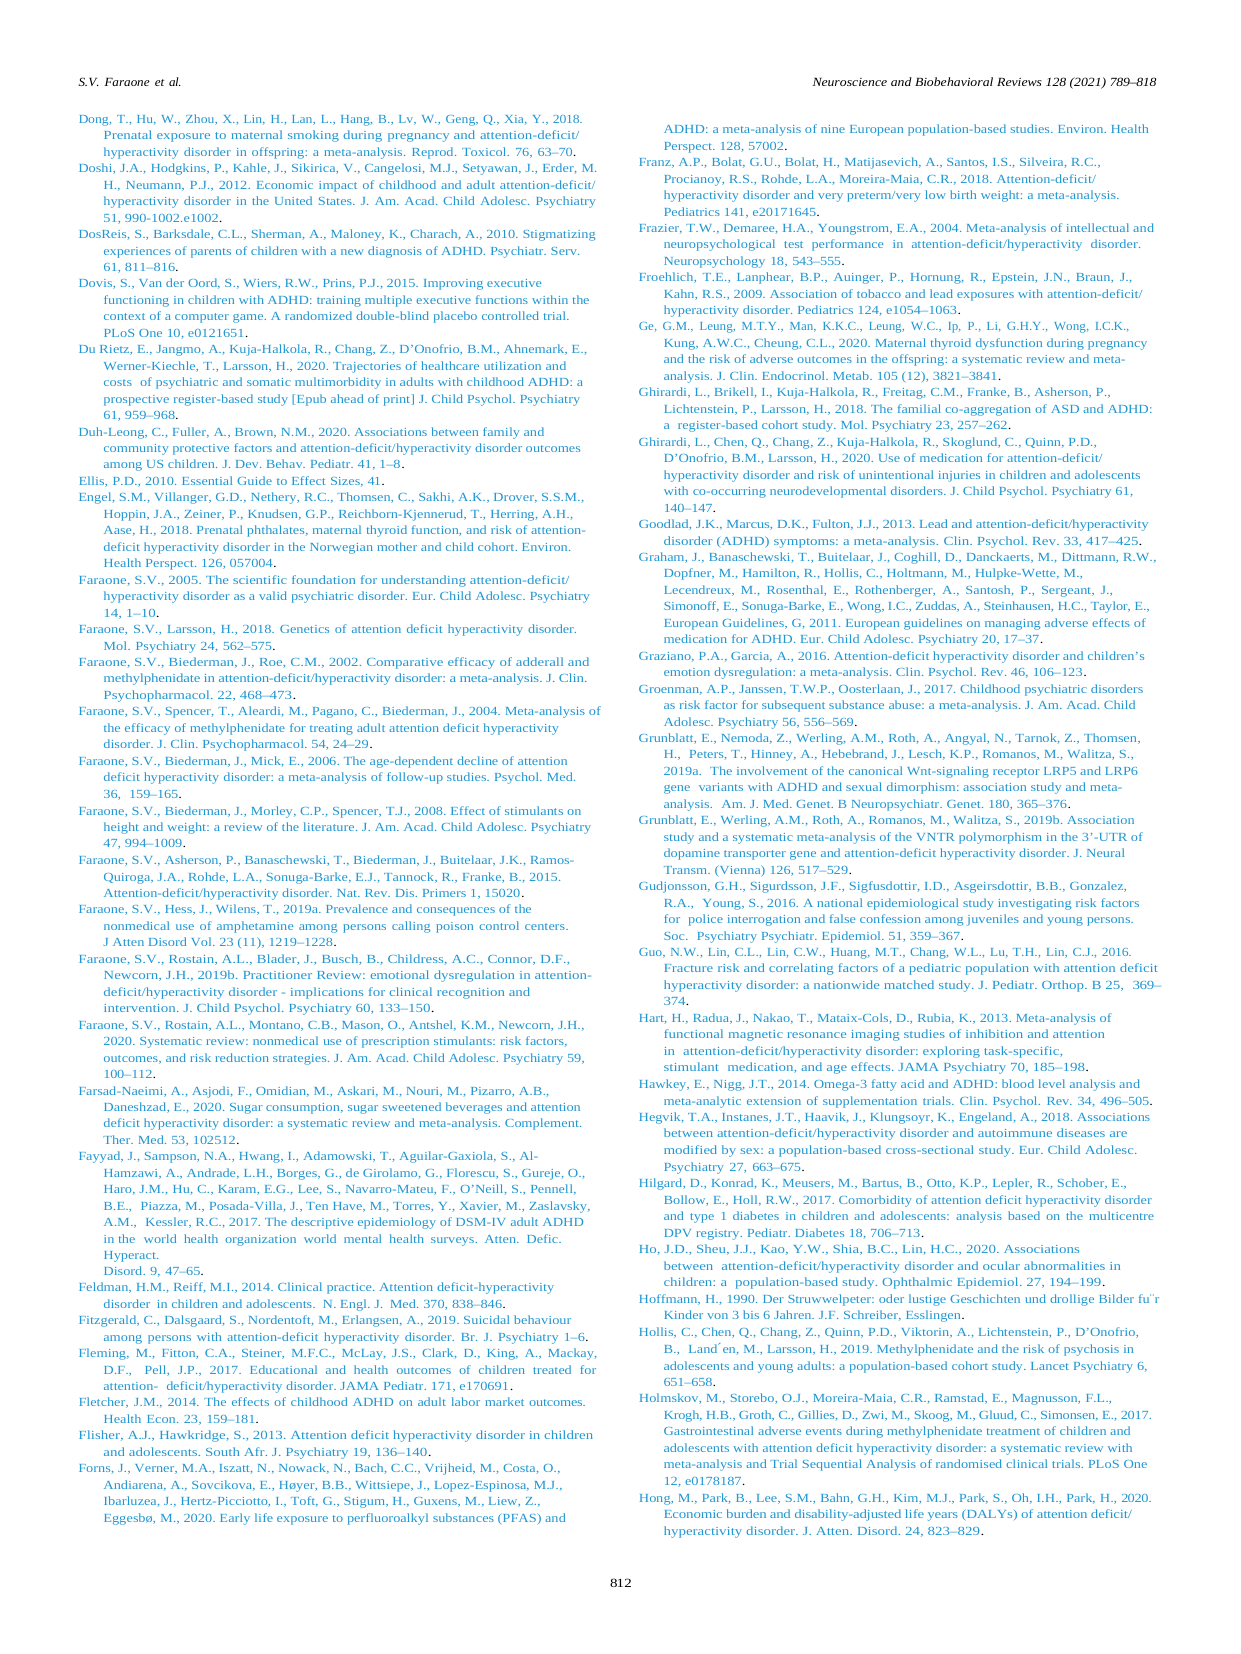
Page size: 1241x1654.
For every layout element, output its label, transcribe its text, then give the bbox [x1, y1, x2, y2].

text Dovis, S., Van der Oord, S., Wiers, R.W., Prins, P.J., 2015. Improving executive functioning in children with ADHD: training multiple executive functions within the context of a computer game. A randomized double-blind placebo controlled trial. PLoS One 10, e0121651. [78, 276, 597, 340]
text Farsad-Naeimi, A., Asjodi, F., Omidian, M., Askari, M., Nouri, M., Pizarro, A.B., Daneshzad, E., 2020. Sugar consumption, sugar sweetened beverages and attention deficit hyperactivity disorder: a systematic review and meta-analysis. Complement. Ther. Med. 53, 102512. [78, 1083, 597, 1147]
text Hart, H., Radua, J., Nakao, T., Mataix-Cols, D., Rubia, K., 2013. Meta-analysis of functional magnetic resonance imaging studies of inhibition and attention in attention-deficit/hyperactivity disorder: exploring task-specific, stimulant medication, and age effects. JAMA Psychiatry 70, 185–198. [638, 1011, 1120, 1074]
text Ho, J.D., Sheu, J.J., Kao, Y.W., Shia, B.C., Lin, H.C., 2020. Associations between attention-deficit/hyperactivity disorder and ocular abnormalities in children: a population-based study. Ophthalmic Epidemiol. 27, 194–199. [638, 1242, 1132, 1289]
text Faraone, S.V., 2005. The scientific foundation for understanding attention-deficit/ hyperactivity disorder as a valid psychiatric disorder. Eur. Child Adolesc. Psychiatry 14, 1–10. [78, 572, 597, 620]
text Goodlad, J.K., Marcus, D.K., Fulton, J.J., 2013. Lead and attention-deficit/hyperactivity disorder (ADHD) symptoms: a meta-analysis. Clin. Psychol. Rev. 33, 417–425. [638, 517, 1173, 548]
text Graham, J., Banaschewski, T., Buitelaar, J., Coghill, D., Danckaerts, M., Dittmann, R.W., Dopfner, M., Hamilton, R., Hollis, C., Holtmann, M., Hulpke-Wette, M., Lecendreux, M., Rosenthal, E., Rothenberger, A., Santosh, P., Sergeant, J., Simonoff, E., Sonuga-Barke, E., Wong, I.C., Zuddas, A., Steinhausen, H.C., Taylor, E., European Guidelines, G, 2011. European guidelines on managing adverse effects of medication for ADHD. Eur. Child Adolesc. Psychiatry 20, 17–37. [638, 550, 1157, 646]
text Ghirardi, L., Chen, Q., Chang, Z., Kuja-Halkola, R., Skoglund, C., Quinn, P.D., D’Onofrio, B.M., Larsson, H., 2020. Use of medication for attention-deficit/ hyperactivity disorder and risk of unintentional injuries in children and adolescents with co-occurring neurodevelopmental disorders. J. Child Psychol. Psychiatry 61, 140–147. [638, 434, 1158, 515]
text Faraone, S.V., Rostain, A.L., Blader, J., Busch, B., Childress, A.C., Connor, D.F., Newcorn, J.H., 2019b. Practitioner Review: emotional dysregulation in attention- deficit/hyperactivity disorder - implications for clinical recognition and intervention. J. Child Psychol. Psychiatry 60, 133–150. [78, 952, 597, 1015]
text Faraone, S.V., Biederman, J., Roe, C.M., 2002. Comparative efficacy of adderall and methylphenidate in attention-deficit/hyperactivity disorder: a meta-analysis. J. Clin. Psychopharmacol. 22, 468–473. [78, 655, 597, 702]
text Fitzgerald, C., Dalsgaard, S., Nordentoft, M., Erlangsen, A., 2019. Suicidal behaviour among persons with attention-deficit hyperactivity disorder. Br. J. Psychiatry 1–6. [78, 1313, 597, 1344]
text Groenman, A.P., Janssen, T.W.P., Oosterlaan, J., 2017. Childhood psychiatric disorders as risk factor for subsequent substance abuse: a meta-analysis. J. Am. Acad. Child Adolesc. Psychiatry 56, 556–569. [638, 681, 1153, 729]
text Ge, G.M., Leung, M.T.Y., Man, K.K.C., Leung, W.C., Ip, P., Li, G.H.Y., Wong, I.C.K., [638, 319, 1173, 333]
text Fletcher, J.M., 2014. The effects of childhood ADHD on adult labor market outcomes. [78, 1395, 601, 1409]
text Frazier, T.W., Demaree, H.A., Youngstrom, E.A., 2004. Meta-analysis of intellectual and neuropsychological test performance in attention-deficit/hyperactivity disorder. [638, 221, 1173, 252]
text Faraone, S.V., Spencer, T., Aleardi, M., Pagano, C., Biederman, J., 2004. Meta-analysis of the efficacy of methylphenidate for treating adult attention deficit hyperactivity disorder. J. Clin. Psychopharmacol. 54, 24–29. [78, 704, 601, 751]
text Faraone, S.V., Larsson, H., 2018. Genetics of attention deficit hyperactivity disorder. [78, 622, 601, 636]
text Psychiatry 27, 663–675. [663, 1159, 1173, 1174]
text Faraone, S.V., Hess, J., Wilens, T., 2019a. Prevalence and consequences of the nonmedical use of amphetamine among persons calling poison control centers. J Atten Disord Vol. 23 (11), 1219–1228. [78, 902, 572, 949]
text DosReis, S., Barksdale, C.L., Sherman, A., Maloney, K., Charach, A., 2010. Stigmatizing experiences of parents of children with a new diagnosis of ADHD. Psychiatr. Serv. 61, 811–816. [78, 227, 597, 274]
text Duh-Leong, C., Fuller, A., Brown, N.M., 2020. Associations between family and community protective factors and attention-deficit/hyperactivity disorder outcomes among US children. J. Dev. Behav. Pediatr. 41, 1–8. [78, 424, 597, 472]
text Hawkey, E., Nigg, J.T., 2014. Omega-3 fatty acid and ADHD: blood level analysis and meta-analytic extension of supplementation trials. Clin. Psychol. Rev. 34, 496–505. [638, 1077, 1158, 1108]
text Faraone, S.V., Rostain, A.L., Montano, C.B., Mason, O., Antshel, K.M., Newcorn, J.H., 2020. Systematic review: nonmedical use of prescription stimulants: risk factors, outcomes, and risk reduction strategies. J. Am. Acad. Child Adolesc. Psychiatry 59, 100–112. [78, 1017, 597, 1081]
text Hong, M., Park, B., Lee, S.M., Bahn, G.H., Kim, M.J., Park, S., Oh, I.H., Park, H., 2020. [638, 1490, 1173, 1505]
text Dong, T., Hu, W., Zhou, X., Lin, H., Lan, L., Hang, B., Lv, W., Geng, Q., Xia, Y., 2018. [78, 111, 601, 126]
text Hoffmann, H., 1990. Der Struwwelpeter: oder lustige Geschichten und drollige Bilder fu¨r Kinder von 3 bis 6 Jahren. J.F. Schreiber, Esslingen. [638, 1292, 1173, 1322]
text Feldman, H.M., Reiff, M.I., 2014. Clinical practice. Attention deficit-hyperactivity disorder in children and adolescents. N. Engl. J. Med. 370, 838–846. [78, 1280, 597, 1311]
text Disord. 9, 47–65. [103, 1264, 601, 1278]
text Kung, A.W.C., Cheung, C.L., 2020. Maternal thyroid dysfunction during pregnancy and the risk of adverse outcomes in the offspring: a systematic review and meta- analysis. J. Clin. Endocrinol. Metab. 105 (12), 3821–3841. [663, 336, 1158, 383]
text Faraone, S.V., Biederman, J., Morley, C.P., Spencer, T.J., 2008. Effect of stimulants on height and weight: a review of the literature. J. Am. Acad. Child Adolesc. Psychiatry 47, 994–1009. [78, 803, 597, 851]
text Franz, A.P., Bolat, G.U., Bolat, H., Matijasevich, A., Santos, I.S., Silveira, R.C., Procianoy, R.S., Rohde, L.A., Moreira-Maia, C.R., 2018. Attention-deficit/ hyperactivity disorder and very preterm/very low birth weight: a meta-analysis. Pediatrics 141, e20171645. [638, 155, 1158, 219]
text Prenatal exposure to maternal smoking during pregnancy and attention-deficit/ hyperactivity disorder in offspring: a meta-analysis. Reprod. Toxicol. 76, 63–70. [103, 128, 580, 159]
text Fayyad, J., Sampson, N.A., Hwang, I., Adamowski, T., Aguilar-Gaxiola, S., Al- Hamzawi, A., Andrade, L.H., Borges, G., de Girolamo, G., Florescu, S., Gureje, O., Haro, J.M., Hu, C., Karam, E.G., Lee, S., Navarro-Mateu, F., O’Neill, S., Pennell, B.E., Piazza, M., Posada-Villa, J., Ten Have, M., Torres, Y., Xavier, M., Zaslavsky, A.M., Kessler, R.C., 2017. The descriptive epidemiology of DSM-IV adult ADHD in the world health organization world mental health surveys. Atten. Defic. Hyperact. [78, 1149, 597, 1262]
text ADHD: a meta-analysis of nine European population-based studies. Environ. Health Perspect. 128, 57002. [663, 122, 1173, 153]
text Gudjonsson, G.H., Sigurdsson, J.F., Sigfusdottir, I.D., Asgeirsdottir, B.B., Gonzalez, R.A., Young, S., 2016. A national epidemiological study investigating risk factors for police interrogation and false confession among juveniles and young persons. Soc. Psychiatry Psychiatr. Epidemiol. 51, 359–367. [638, 879, 1157, 943]
text Ghirardi, L., Brikell, I., Kuja-Halkola, R., Freitag, C.M., Franke, B., Asherson, P., Lichtenstein, P., Larsson, H., 2018. The familial co-aggregation of ASD and ADHD: a register-based cohort study. Mol. Psychiatry 23, 257–262. [638, 385, 1158, 432]
text Health Econ. 23, 159–181. [103, 1412, 601, 1426]
text Engel, S.M., Villanger, G.D., Nethery, R.C., Thomsen, C., Sakhi, A.K., Drover, S.S.M., Hoppin, J.A., Zeiner, P., Knudsen, G.P., Reichborn-Kjennerud, T., Herring, A.H., Aase, H., 2018. Prenatal phthalates, maternal thyroid function, and risk of attention- deficit hyperactivity disorder in the Norwegian mother and child cohort. Environ. Health Perspect. 126, 057004. [78, 490, 597, 570]
text Graziano, P.A., Garcia, A., 2016. Attention-deficit hyperactivity disorder and children’s emotion dysregulation: a meta-analysis. Clin. Psychol. Rev. 46, 106–123. [638, 648, 1173, 679]
text Forns, J., Verner, M.A., Iszatt, N., Nowack, N., Bach, C.C., Vrijheid, M., Costa, O., Andiarena, A., Sovcikova, E., Høyer, B.B., Wittsiepe, J., Lopez-Espinosa, M.J., Ibarluzea, J., Hertz-Picciotto, I., Toft, G., Stigum, H., Guxens, M., Liew, Z., Eggesbø, M., 2020. Early life exposure to perfluoroalkyl substances (PFAS) and [78, 1461, 581, 1525]
text Neuropsychology 18, 543–555. [663, 254, 1173, 268]
text Hegvik, T.A., Instanes, J.T., Haavik, J., Klungsoyr, K., Engeland, A., 2018. Associations between attention-deficit/hyperactivity disorder and autoimmune diseases are modified by sex: a population-based cross-sectional study. Eur. Child Adolesc. [638, 1110, 1158, 1157]
text Economic burden and disability-adjusted life years (DALYs) of attention deficit/ hyperactivity disorder. J. Atten. Disord. 24, 823–829. [663, 1507, 1173, 1538]
text Hilgard, D., Konrad, K., Meusers, M., Bartus, B., Otto, K.P., Lepler, R., Schober, E., Bollow, E., Holl, R.W., 2017. Comorbidity of attention deficit hyperactivity disorder and type 1 diabetes in children and adolescents: analysis based on the multicentre DPV registry. Pediatr. Diabetes 18, 706–713. [638, 1176, 1158, 1240]
text Holmskov, M., Storebo, O.J., Moreira-Maia, C.R., Ramstad, E., Magnusson, F.L., [638, 1391, 1173, 1405]
text Du Rietz, E., Jangmo, A., Kuja-Halkola, R., Chang, Z., D’Onofrio, B.M., Ahnemark, E., Werner-Kiechle, T., Larsson, H., 2020. Trajectories of healthcare utilization and costs of psychiatric and somatic multimorbidity in adults with childhood ADHD: a prospective register-based study [Epub ahead of print] J. Child Psychol. Psychiatry 61, 959–968. [78, 342, 597, 422]
text Grunblatt, E., Werling, A.M., Roth, A., Romanos, M., Walitza, S., 2019b. Association study and a systematic meta-analysis of the VNTR polymorphism in the 3’-UTR of dopamine transporter gene and attention-deficit hyperactivity disorder. J. Neural Transm. (Vienna) 126, 517–529. [638, 813, 1158, 877]
text Hollis, C., Chen, Q., Chang, Z., Quinn, P.D., Viktorin, A., Lichtenstein, P., D’Onofrio, B., Land´en, M., Larsson, H., 2019. Methylphenidate and the risk of psychosis in adolescents and young adults: a population-based cohort study. Lancet Psychiatry 6, 651–658. [638, 1325, 1158, 1389]
text Ellis, P.D., 2010. Essential Guide to Effect Sizes, 41. [78, 474, 601, 488]
text Flisher, A.J., Hawkridge, S., 2013. Attention deficit hyperactivity disorder in children and adolescents. South Afr. J. Psychiatry 19, 136–140. [78, 1428, 597, 1459]
text Faraone, S.V., Asherson, P., Banaschewski, T., Biederman, J., Buitelaar, J.K., Ramos- Quiroga, J.A., Rohde, L.A., Sonuga-Barke, E.J., Tannock, R., Franke, B., 2015. Attention-deficit/hyperactivity disorder. Nat. Rev. Dis. Primers 1, 15020. [78, 853, 581, 900]
text Faraone, S.V., Biederman, J., Mick, E., 2006. The age-dependent decline of attention deficit hyperactivity disorder: a meta-analysis of follow-up studies. Psychol. Med. 36, 159–165. [78, 754, 597, 801]
text Grunblatt, E., Nemoda, Z., Werling, A.M., Roth, A., Angyal, N., Tarnok, Z., Thomsen, H., Peters, T., Hinney, A., Hebebrand, J., Lesch, K.P., Romanos, M., Walitza, S., 2019a. The involvement of the canonical Wnt-signaling receptor LRP5 and LRP6 gene variants with ADHD and sexual dimorphism: association study and meta-analysis. Am. J. Med. Genet. B Neuropsychiatr. Genet. 180, 365–376. [638, 731, 1158, 811]
text Froehlich, T.E., Lanphear, B.P., Auinger, P., Hornung, R., Epstein, J.N., Braun, J., Kahn, R.S., 2009. Association of tobacco and lead exposures with attention-deficit/ hyperactivity disorder. Pediatrics 124, e1054–1063. [638, 270, 1158, 317]
text Mol. Psychiatry 24, 562–575. [103, 638, 601, 653]
text Fleming, M., Fitton, C.A., Steiner, M.F.C., McLay, J.S., Clark, D., King, A., Mackay, D.F., Pell, J.P., 2017. Educational and health outcomes of children treated for attention- deficit/hyperactivity disorder. JAMA Pediatr. 171, e170691. [78, 1346, 597, 1393]
text Fracture risk and correlating factors of a pediatric population with attention deficit hyperactivity disorder: a nationwide matched study. J. Pediatr. Orthop. B 25, 369–374. [663, 961, 1173, 1008]
text Krogh, H.B., Groth, C., Gillies, D., Zwi, M., Skoog, M., Gluud, C., Simonsen, E., 2017. Gastrointestinal adverse events during methylphenidate treatment of children and adolescents with attention deficit hyperactivity disorder: a systematic review with meta-analysis and Trial Sequential Analysis of randomised clinical trials. PLoS One 12, e0178187. [663, 1408, 1158, 1488]
text Doshi, J.A., Hodgkins, P., Kahle, J., Sikirica, V., Cangelosi, M.J., Setyawan, J., Erder, M. H., Neumann, P.J., 2012. Economic impact of childhood and adult attention-deficit/ hyperactivity disorder in the United States. J. Am. Acad. Child Adolesc. Psychiatry 51, 990-1002.e1002. [78, 161, 597, 225]
text Guo, N.W., Lin, C.L., Lin, C.W., Huang, M.T., Chang, W.L., Lu, T.H., Lin, C.J., 2016. [638, 945, 1173, 959]
